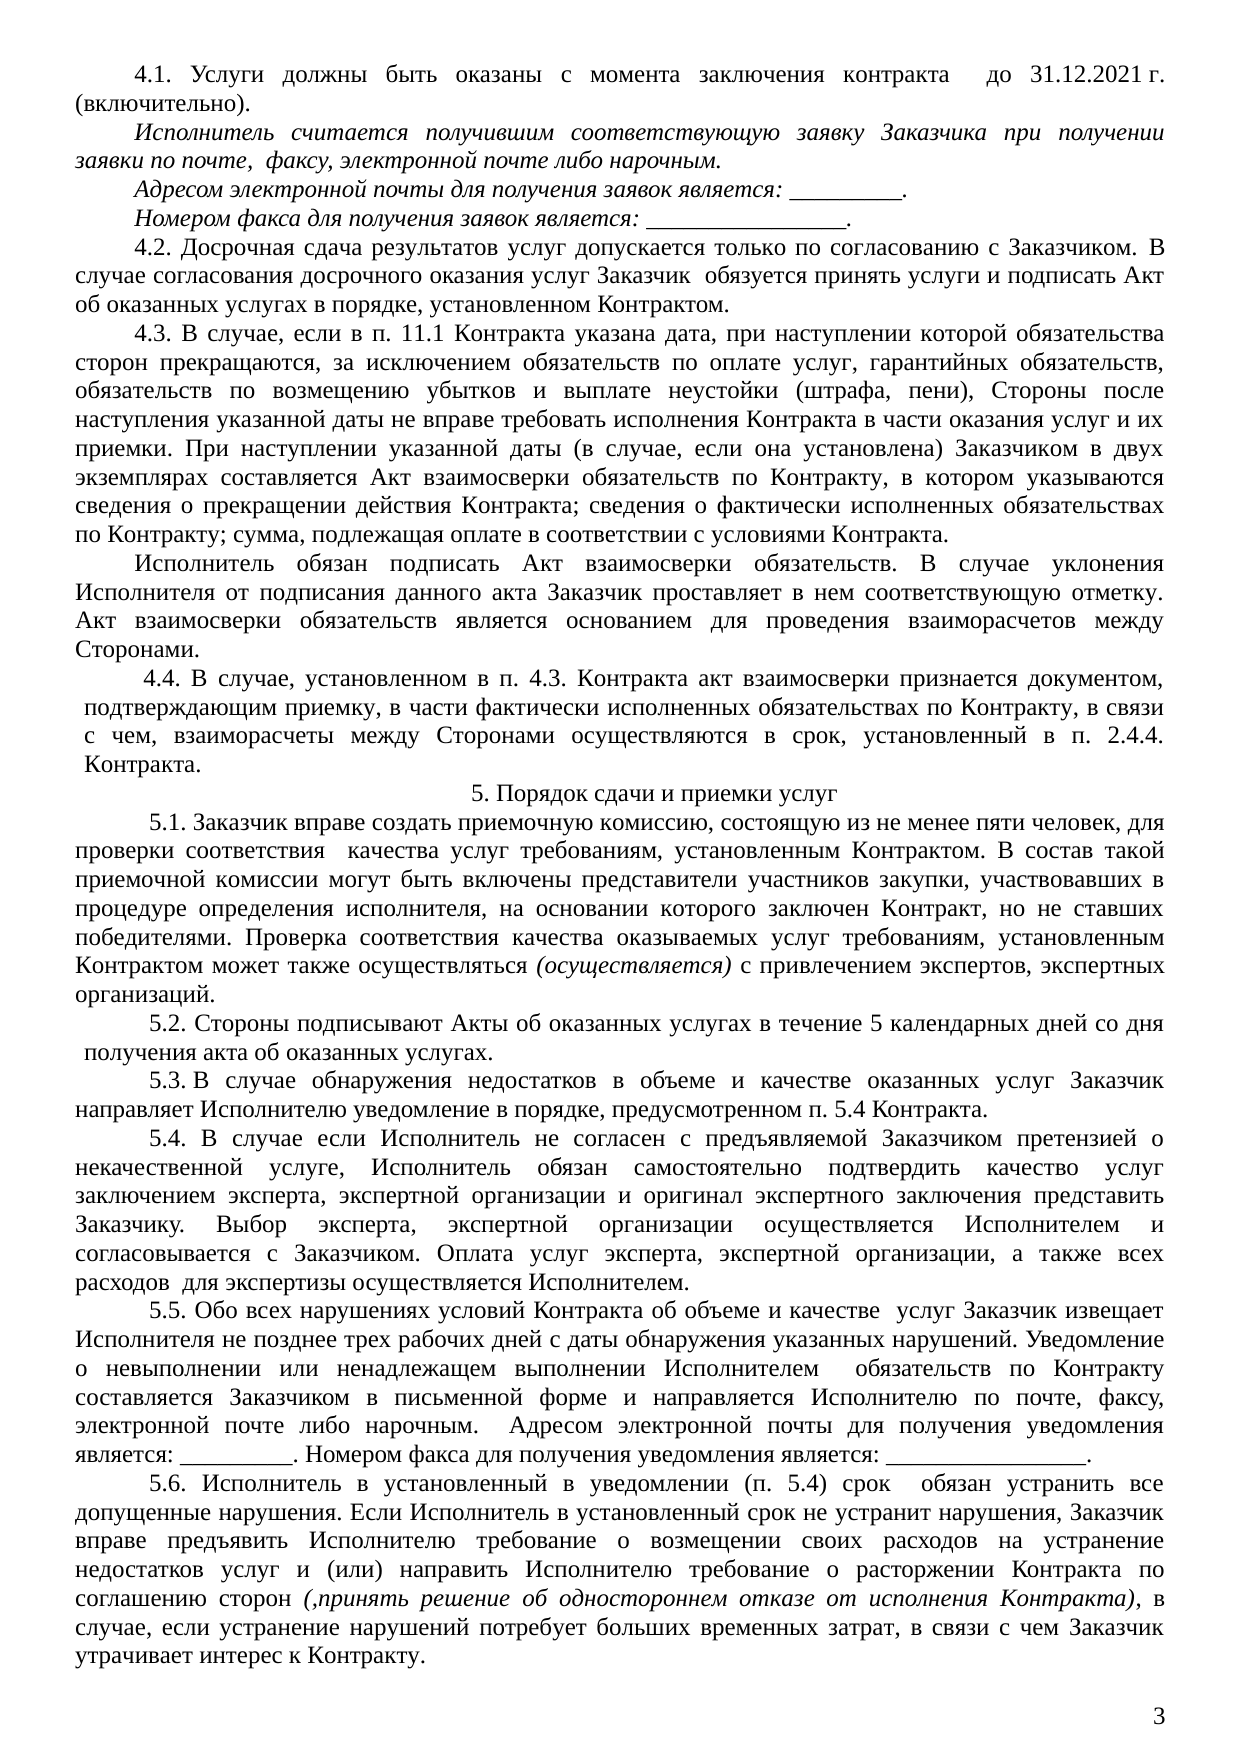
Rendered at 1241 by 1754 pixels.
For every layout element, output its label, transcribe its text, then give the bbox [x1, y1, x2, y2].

text Исполнитель считается получившим соответствующую заявку Заказчика при получении заявки по почте, факсу, электронной почте либо нарочным. [75, 117, 1165, 174]
text 5.2. Стороны подписывают Акты об оказанных услугах в течение 5 календарных дней со дня получения акта об оказанных услугах. [84, 1008, 1165, 1065]
text 5.5. Обо всех нарушениях условий Контракта об объеме и качестве услуг Заказчик извещает Исполнителя не позднее трех рабочих дней с даты обнаружения указанных нарушений. Уведомление о невыполнении или ненадлежащем выполнении Исполнителем обязательств по Контракту составляется Заказчиком в письменной форме и направляется Исполнителю по почте, факсу, электронной почте либо нарочным. Адресом электронной почты для получения уведомления является: _________. Номером факса для получения уведомления является: ________________. [75, 1295, 1165, 1468]
text 5.3. В случае обнаружения недостатков в объеме и качестве оказанных услуг Заказчик направляет Исполнителю уведомление в порядке, предусмотренном п. 5.4 Контракта. [75, 1065, 1165, 1123]
text 5. Порядок сдачи и приемки услуг [84, 778, 1165, 807]
text Адресом электронной почты для получения заявок является: _________. [75, 174, 1165, 203]
text 4.2. Досрочная сдача результатов услуг допускается только по согласованию с Заказчиком. В случае согласования досрочного оказания услуг Заказчик обязуется принять услуги и подписать Акт об оказанных услугах в порядке, установленном Контрактом. [75, 232, 1165, 318]
text 5.4. В случае если Исполнитель не согласен с предъявляемой Заказчиком претензией о некачественной услуге, Исполнитель обязан самостоятельно подтвердить качество услуг заключением эксперта, экспертной организации и оригинал экспертного заключения представить Заказчику. Выбор эксперта, экспертной организации осуществляется Исполнителем и согласовывается с Заказчиком. Оплата услуг эксперта, экспертной организации, а также всех расходов для экспертизы осуществляется Исполнителем. [75, 1123, 1165, 1295]
text 4.1. Услуги должны быть оказаны с момента заключения контракта до 31.12.2021 г. (включительно). [75, 59, 1165, 117]
text 4.4. В случае, установленном в п. 4.3. Контракта акт взаимосверки признается документом, подтверждающим приемку, в части фактически исполненных обязательствах по Контракту, в связи с чем, взаиморасчеты между Сторонами осуществляются в срок, установленный в п. 2.4.4. Контракта. [84, 663, 1165, 778]
text 5.6. Исполнитель в установленный в уведомлении (п. 5.4) срок обязан устранить все допущенные нарушения. Если Исполнитель в установленный срок не устранит нарушения, Заказчик вправе предъявить Исполнителю требование о возмещении своих расходов на устранение недостатков услуг и (или) направить Исполнителю требование о расторжении Контракта по соглашению сторон (,принять решение об одностороннем отказе от исполнения Контракта), в случае, если устранение нарушений потребует больших временных затрат, в связи с чем Заказчик утрачивает интерес к Контракту. [75, 1468, 1165, 1669]
text 4.3. В случае, если в п. 11.1 Контракта указана дата, при наступлении которой обязательства сторон прекращаются, за исключением обязательств по оплате услуг, гарантийных обязательств, обязательств по возмещению убытков и выплате неустойки (штрафа, пени), Стороны после наступления указанной даты не вправе требовать исполнения Контракта в части оказания услуг и их приемки. При наступлении указанной даты (в случае, если она установлена) Заказчиком в двух экземплярах составляется Акт взаимосверки обязательств по Контракту, в котором указываются сведения о прекращении действия Контракта; сведения о фактически исполненных обязательствах по Контракту; сумма, подлежащая оплате в соответствии с условиями Контракта. [75, 318, 1165, 548]
text Исполнитель обязан подписать Акт взаимосверки обязательств. В случае уклонения Исполнителя от подписания данного акта Заказчик проставляет в нем соответствующую отметку. Акт взаимосверки обязательств является основанием для проведения взаиморасчетов между Сторонами. [75, 548, 1165, 663]
text Номером факса для получения заявок является: ________________. [75, 203, 1165, 232]
text 5.1. Заказчик вправе создать приемочную комиссию, состоящую из не менее пяти человек, для проверки соответствия качества услуг требованиям, установленным Контрактом. В состав такой приемочной комиссии могут быть включены представители участников закупки, участвовавших в процедуре определения исполнителя, на основании которого заключен Контракт, но не ставших победителями. Проверка соответствия качества оказываемых услуг требованиям, установленным Контрактом может также осуществляться (осуществляется) с привлечением экспертов, экспертных организаций. [75, 807, 1165, 1008]
